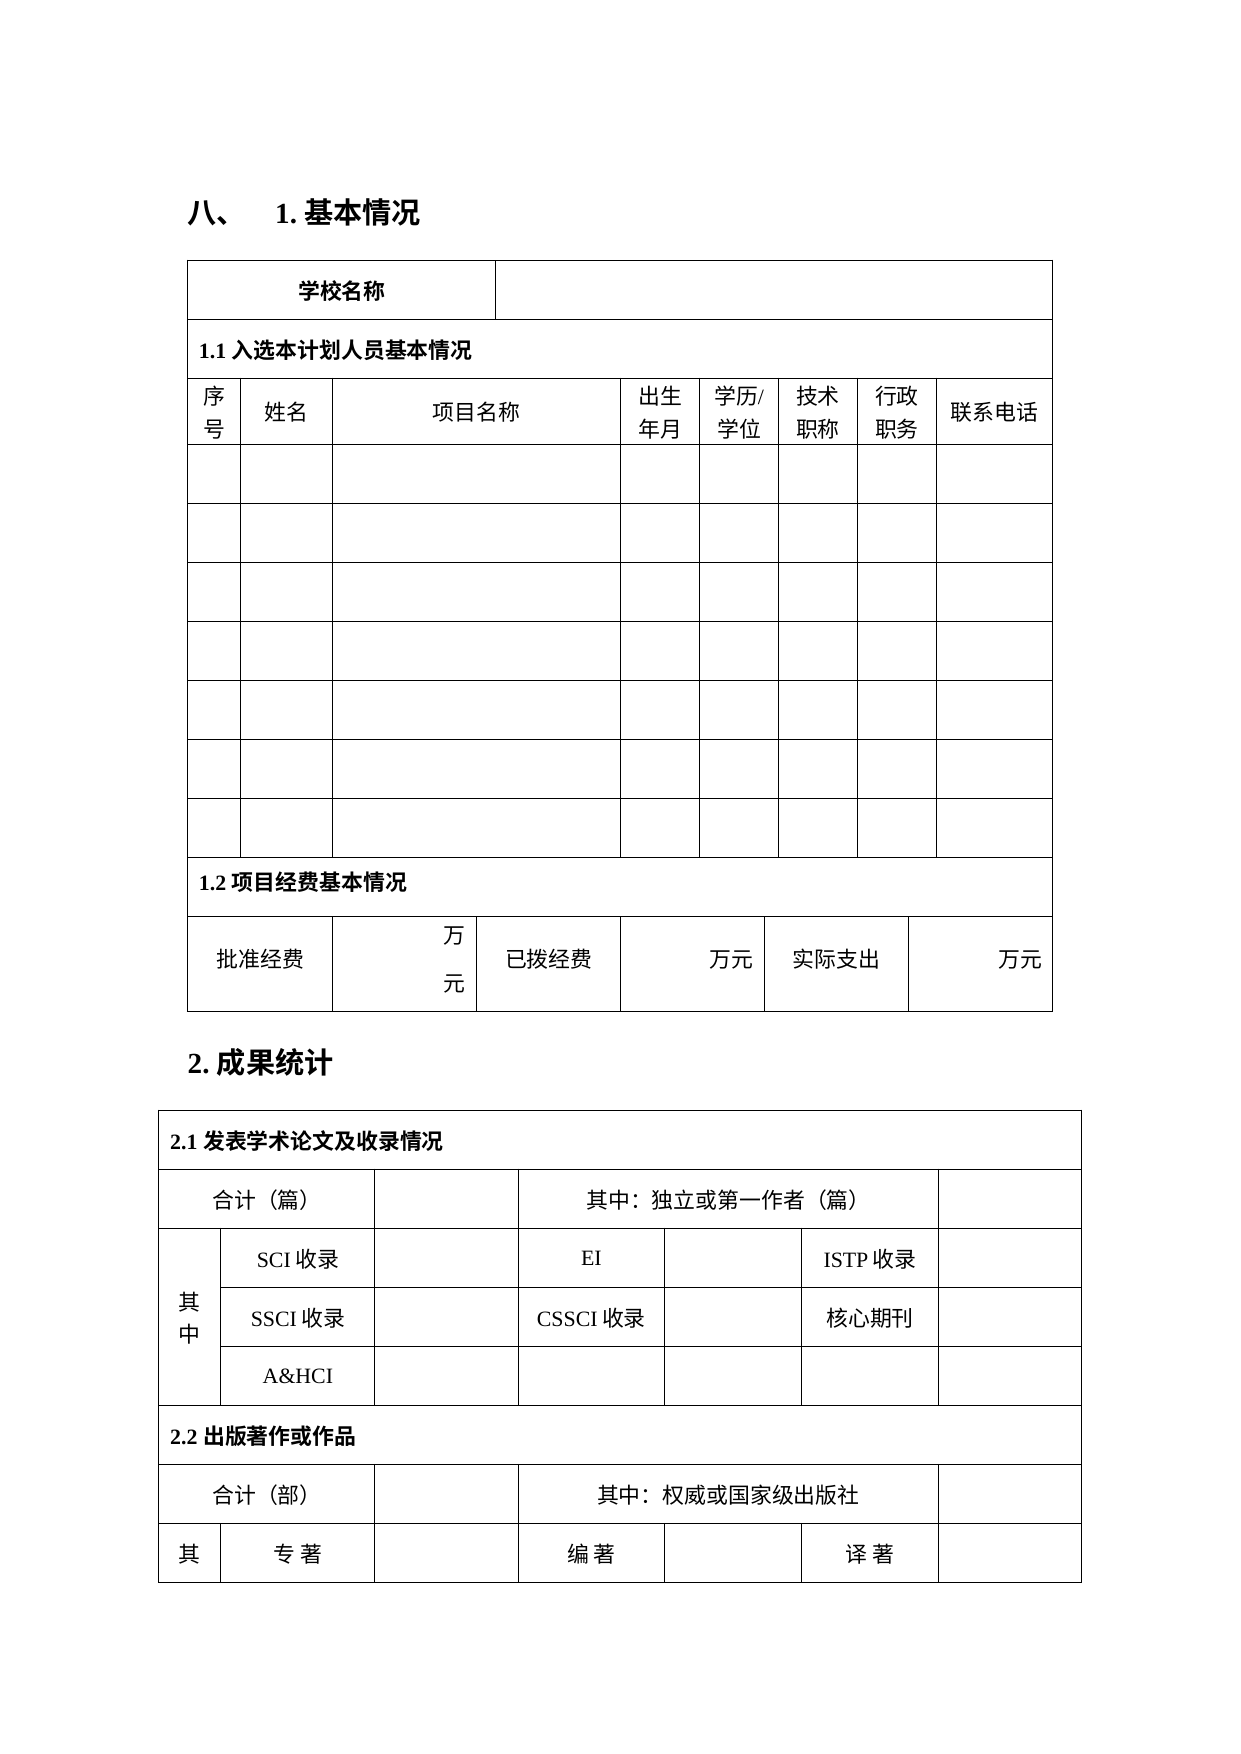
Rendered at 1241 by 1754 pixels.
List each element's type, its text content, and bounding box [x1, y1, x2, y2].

table_cell [939, 1465, 1081, 1523]
table_cell [939, 1347, 1081, 1405]
table_cell 联系电话 [937, 379, 1052, 444]
table_cell [937, 504, 1052, 562]
table_cell 万元 [909, 917, 1052, 1011]
table_cell 实际支出 [765, 917, 908, 1011]
table_cell [700, 799, 778, 857]
table_cell [188, 504, 240, 562]
table_cell [621, 445, 699, 503]
table_cell ISTP收录 [802, 1229, 938, 1287]
table_cell [241, 504, 332, 562]
table_cell 核心期刊 [802, 1288, 938, 1346]
table_cell [188, 799, 240, 857]
table_cell [858, 563, 936, 621]
table_cell 项目名称 [333, 379, 620, 444]
table_cell [937, 799, 1052, 857]
table_cell [375, 1288, 518, 1346]
table_cell [779, 740, 857, 798]
table_cell [333, 681, 620, 739]
table_cell 技术 职称 [779, 379, 857, 444]
table_cell [779, 563, 857, 621]
table_cell [241, 445, 332, 503]
table_cell [333, 563, 620, 621]
table_cell [802, 1347, 938, 1405]
table_cell 其中：权威或国家级出版社 [519, 1465, 938, 1523]
table_cell [937, 681, 1052, 739]
table_cell [665, 1347, 801, 1405]
table_cell 学历/学位 [700, 379, 778, 444]
table_cell EI [519, 1229, 664, 1287]
table_cell A&HCI [221, 1347, 374, 1405]
table_cell 2.2 出版著作或作品 [159, 1406, 1081, 1464]
table_cell 译 著 [802, 1524, 938, 1582]
table_cell [241, 740, 332, 798]
table_cell 万元 [333, 917, 476, 1011]
table_cell [188, 681, 240, 739]
table_cell [188, 445, 240, 503]
table_cell [621, 799, 699, 857]
table_cell 姓名 [241, 379, 332, 444]
text 2. 成果统计 [187, 1028, 1053, 1093]
table_cell [621, 563, 699, 621]
table_cell 行政 职务 [858, 379, 936, 444]
table_cell [375, 1229, 518, 1287]
table_cell [333, 740, 620, 798]
table_cell [937, 563, 1052, 621]
table_cell [188, 740, 240, 798]
list 如无特殊说明，本表各栏不够填写时，可自行加页。1. 基本情况 [187, 178, 1053, 243]
table_cell [779, 445, 857, 503]
table_cell [665, 1288, 801, 1346]
table_cell [188, 563, 240, 621]
table_cell [375, 1524, 518, 1582]
table_cell [665, 1524, 801, 1582]
table_cell [937, 445, 1052, 503]
table_cell 万元 [621, 917, 764, 1011]
table_cell [939, 1229, 1081, 1287]
table_cell [241, 799, 332, 857]
table_cell [700, 563, 778, 621]
table_header 2.1 发表学术论文及收录情况 [159, 1111, 1081, 1168]
table_cell [858, 799, 936, 857]
table_cell 合计（篇） [159, 1170, 374, 1228]
table_cell [858, 622, 936, 680]
table_cell [333, 622, 620, 680]
table_cell SSCI收录 [221, 1288, 374, 1346]
table_cell CSSCI收录 [519, 1288, 664, 1346]
table_cell [700, 622, 778, 680]
table_cell [779, 799, 857, 857]
table_cell [937, 740, 1052, 798]
table_cell 合计（部） [159, 1465, 374, 1523]
table_cell [241, 681, 332, 739]
table_cell [621, 740, 699, 798]
table_cell 编 著 [519, 1524, 664, 1582]
table_cell [779, 681, 857, 739]
table_cell [700, 740, 778, 798]
table_cell [779, 504, 857, 562]
table_cell [939, 1524, 1081, 1582]
table_cell [333, 504, 620, 562]
table_cell [241, 563, 332, 621]
table_cell 其中：独立或第一作者（篇） [519, 1170, 938, 1228]
table_cell [665, 1229, 801, 1287]
table_cell [621, 504, 699, 562]
table_cell [858, 445, 936, 503]
table_cell 专 著 [221, 1524, 374, 1582]
table_cell 批准经费 [188, 917, 332, 1011]
table_cell [700, 681, 778, 739]
table_cell 其中 [159, 1524, 220, 1582]
table_cell [858, 504, 936, 562]
table_cell [333, 445, 620, 503]
table_cell [375, 1170, 518, 1228]
table_cell 已拨经费 [477, 917, 620, 1011]
table_cell [375, 1465, 518, 1523]
table_header 学校名称 [188, 261, 495, 318]
table_cell 1.2 项目经费基本情况 [188, 858, 1052, 916]
table_cell [519, 1347, 664, 1405]
table_cell [188, 622, 240, 680]
table_cell [858, 681, 936, 739]
table_cell [333, 799, 620, 857]
table_cell [939, 1170, 1081, 1228]
table_cell [700, 445, 778, 503]
table_cell [937, 622, 1052, 680]
table_cell SCI收录 [221, 1229, 374, 1287]
table_cell 出生 年月 [621, 379, 699, 444]
table_cell [779, 622, 857, 680]
table_cell 1.1 入选本计划人员基本情况 [188, 320, 1052, 378]
table_cell 其中 [159, 1229, 220, 1405]
table_cell [621, 681, 699, 739]
table_cell [241, 622, 332, 680]
table_cell [939, 1288, 1081, 1346]
table_cell [858, 740, 936, 798]
table_cell [621, 622, 699, 680]
table_cell [700, 504, 778, 562]
table_cell 序号 [188, 379, 240, 444]
table_cell [375, 1347, 518, 1405]
table_header [496, 261, 1052, 318]
